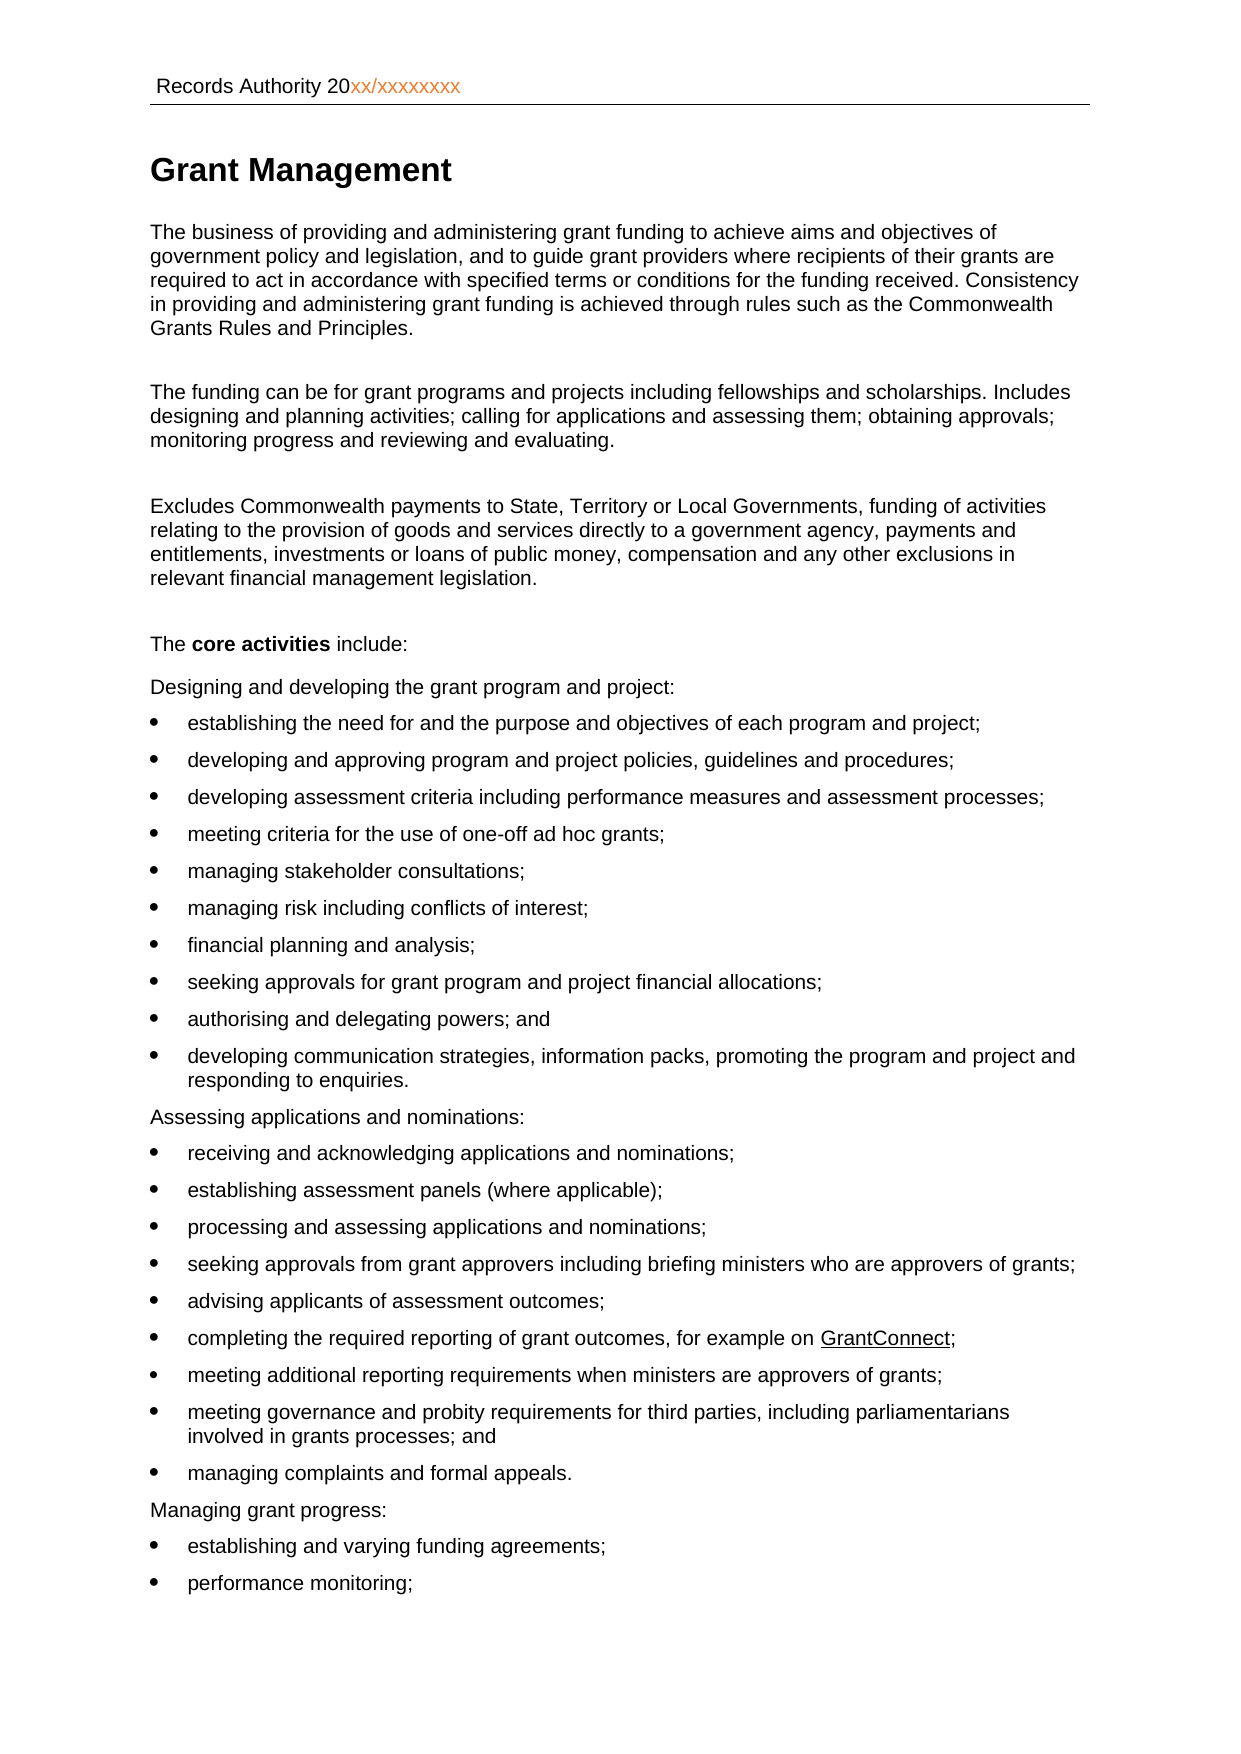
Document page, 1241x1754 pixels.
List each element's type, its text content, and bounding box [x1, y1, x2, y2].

list developing communication strategies, information packs, promoting the program and project and responding to enquiries. [150, 1044, 1090, 1092]
list advising applicants of assessment outcomes; [150, 1289, 1090, 1313]
text Designing and developing the grant program and project: [150, 674, 1090, 698]
list financial planning and analysis; [150, 933, 1090, 957]
list establishing assessment panels (where applicable); [150, 1178, 1090, 1203]
list establishing and varying funding agreements; [150, 1534, 1090, 1558]
list meeting additional reporting requirements when ministers are approvers of grants; [150, 1363, 1090, 1387]
list processing and assessing applications and nominations; [150, 1215, 1090, 1239]
list developing assessment criteria including performance measures and assessment processes; [150, 785, 1090, 809]
text The funding can be for grant programs and projects including fellowships and scholarships. Includes designing and planning activities; calling for applications and assessing them; obtaining approvals; monitoring progress and reviewing and evaluating. [150, 380, 1090, 452]
list seeking approvals for grant program and project financial allocations; [150, 970, 1090, 994]
list managing risk including conflicts of interest; [150, 896, 1090, 920]
list developing and approving program and project policies, guidelines and procedures; [150, 748, 1090, 772]
list authorising and delegating powers; and [150, 1007, 1090, 1031]
list performance monitoring; [150, 1571, 1090, 1595]
text Excludes Commonwealth payments to State, Territory or Local Governments, funding of activities relating to the provision of goods and services directly to a government agency, payments and entitlements, investments or loans of public money, compensation and any other exclusions in relevant financial management legislation. [150, 494, 1090, 589]
list managing stakeholder consultations; [150, 859, 1090, 883]
text The business of providing and administering grant funding to achieve aims and objectives of government policy and legislation, and to guide grant providers where recipients of their grants are required to act in accordance with specified terms or conditions for the funding received. Consistency in providing and administering grant funding is achieved through rules such as the Commonwealth Grants Rules and Principles. [150, 220, 1090, 339]
list establishing the need for and the purpose and objectives of each program and project; [150, 711, 1090, 735]
list managing complaints and formal appeals. [150, 1461, 1090, 1485]
list seeking approvals from grant approvers including briefing ministers who are approvers of grants; [150, 1252, 1090, 1277]
text Managing grant progress: [150, 1497, 1090, 1521]
text Assessing applications and nominations: [150, 1105, 1090, 1129]
subtitle Grant Management [150, 150, 1090, 188]
list meeting criteria for the use of one-off ad hoc grants; [150, 822, 1090, 846]
text The core activities include: [150, 632, 1090, 656]
list completing the required reporting of grant outcomes, for example on GrantConnect; [150, 1326, 1090, 1351]
list meeting governance and probity requirements for third parties, including parliamentarians involved in grants processes; and [150, 1399, 1090, 1448]
list receiving and acknowledging applications and nominations; [150, 1141, 1090, 1166]
